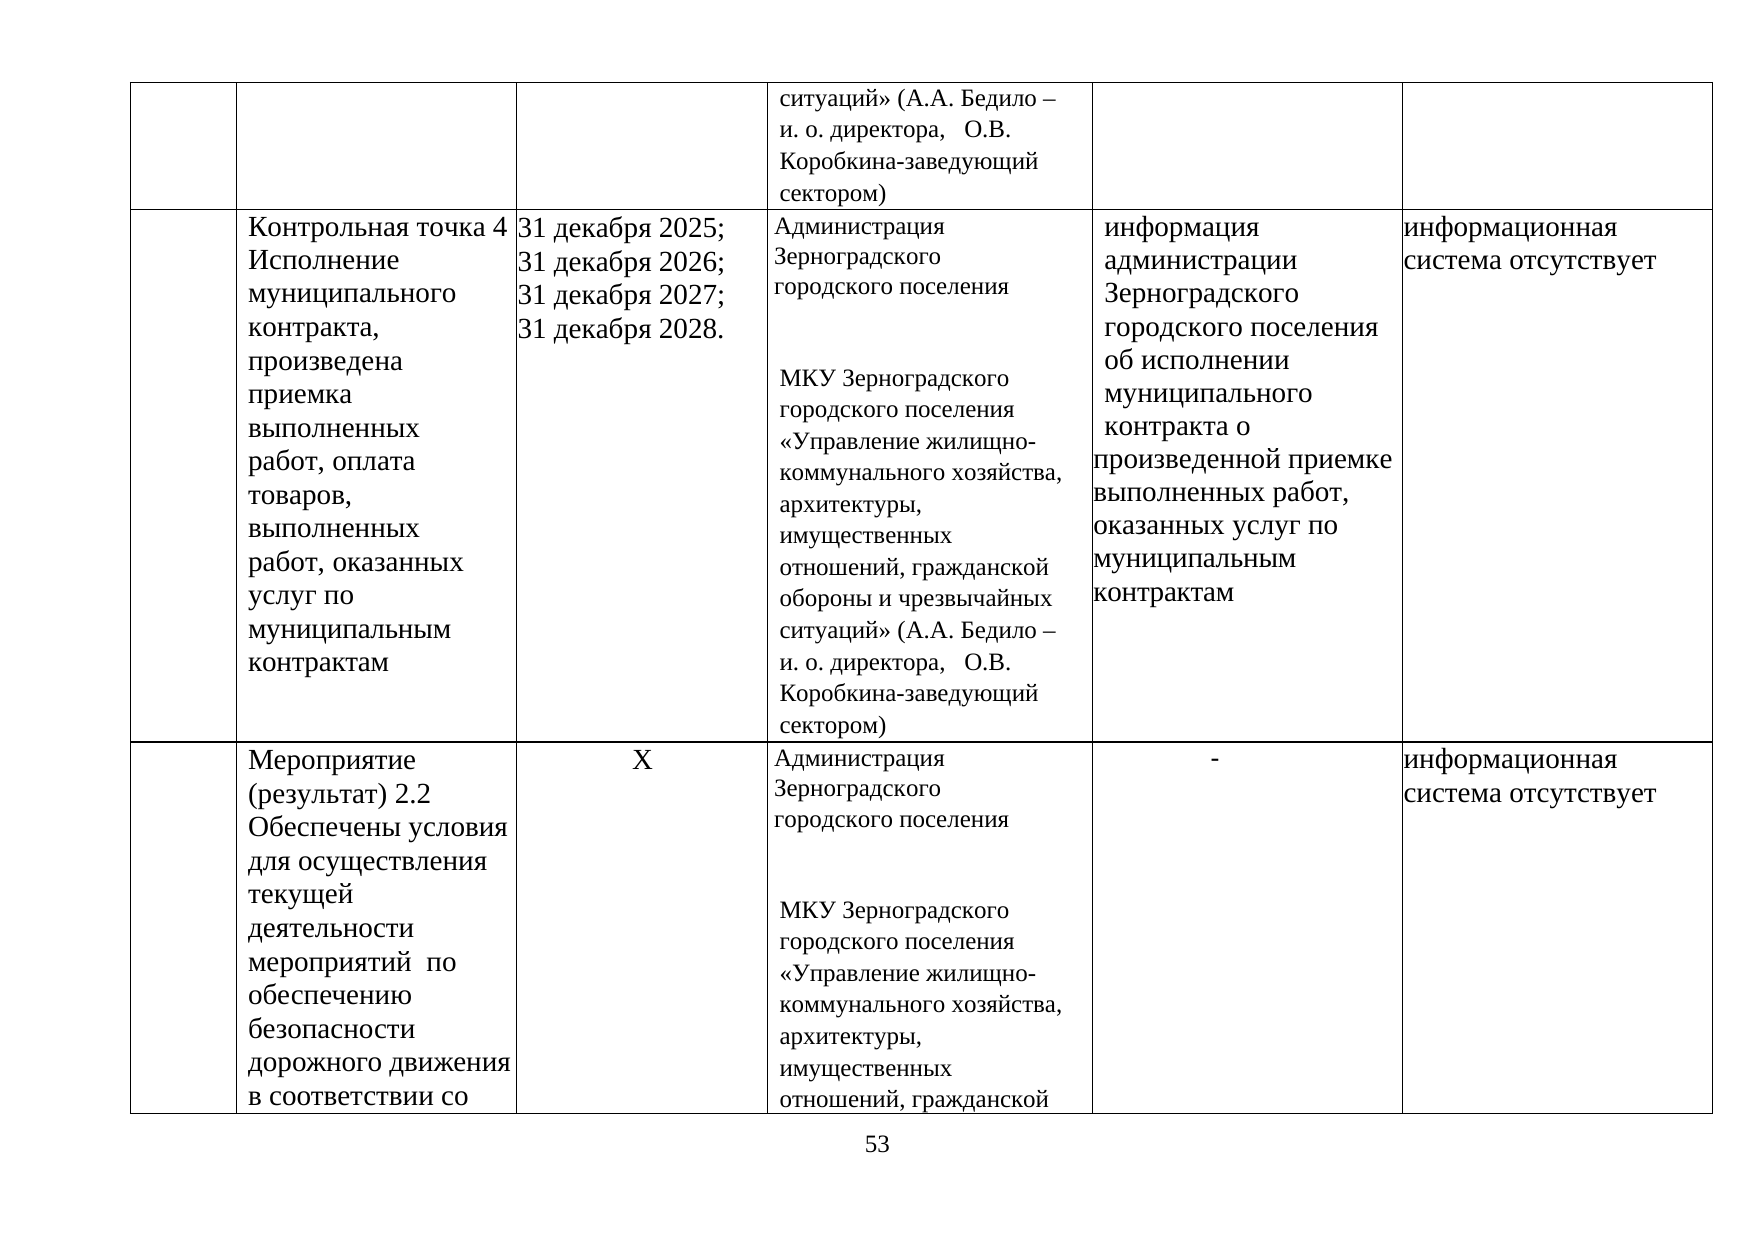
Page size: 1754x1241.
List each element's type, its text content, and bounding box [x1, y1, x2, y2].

table_cell Х [517, 743, 767, 1113]
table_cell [517, 83, 767, 209]
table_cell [768, 743, 1092, 1113]
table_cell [1093, 83, 1402, 209]
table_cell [1403, 743, 1712, 1113]
table_cell [131, 83, 236, 209]
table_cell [1403, 83, 1712, 209]
table_cell информационная система отсутствует [1403, 210, 1712, 741]
table_cell - [1093, 743, 1402, 1113]
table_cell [768, 83, 1092, 209]
table_cell информация администрации Зерноградского городского поселения об исполнении муниципального контракта о произведенной приемке выполненных работ, оказанных услуг по муниципальным контрактам [1093, 210, 1402, 741]
table_cell [131, 743, 236, 1113]
table_cell [131, 210, 236, 741]
table_cell Контрольная точка 4 Исполнение муниципального контракта, произведена приемка выполненных работ, оплата товаров, выполненных работ, оказанных услуг по муниципальным контрактам [237, 210, 516, 741]
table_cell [237, 743, 516, 1113]
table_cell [237, 83, 516, 209]
table_cell 31 декабря 2025; 31 декабря 2026; 31 декабря 2027; 31 декабря 2028. [517, 210, 767, 741]
